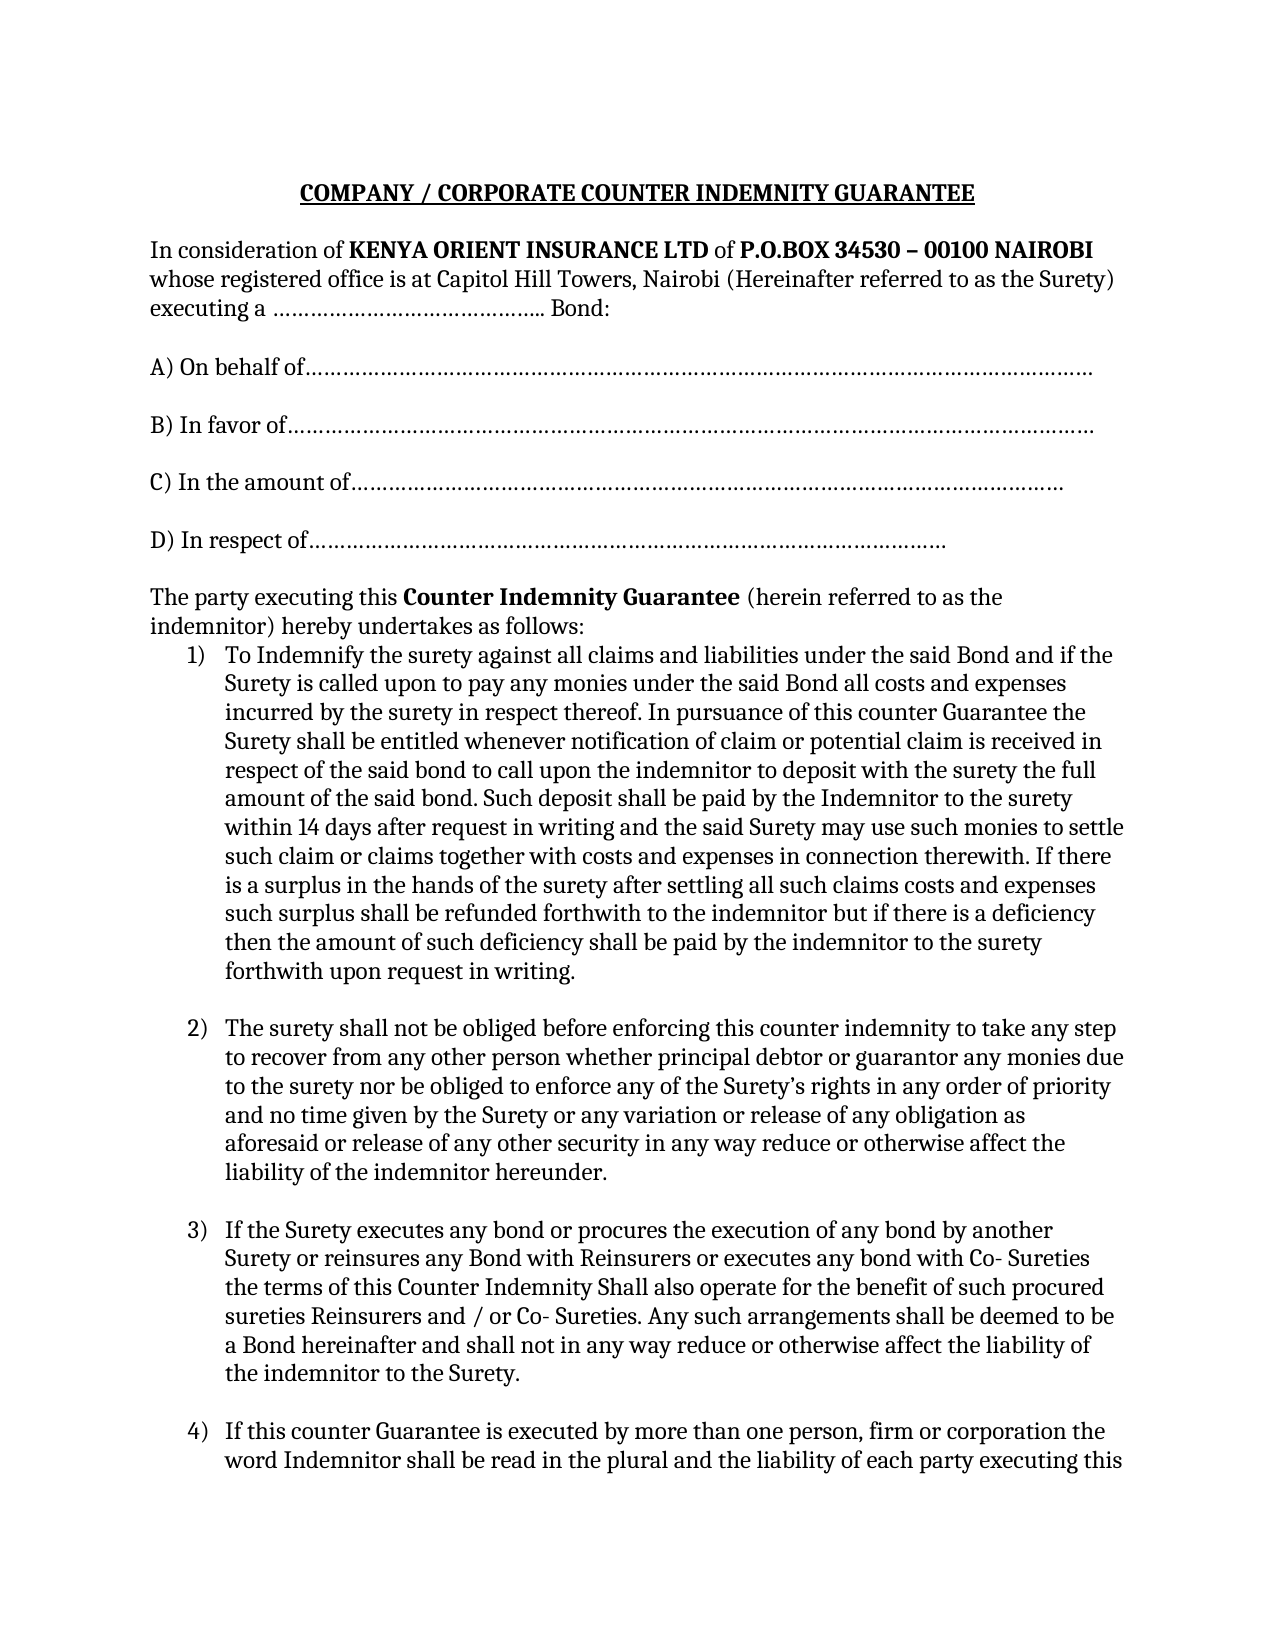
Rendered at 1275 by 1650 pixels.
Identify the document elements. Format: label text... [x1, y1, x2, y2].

text B) In favor of………………………………………………………………………………………………………………… [150, 411, 1125, 439]
text A) On behalf of……………………………………………………………………………………………………………… [150, 353, 1125, 382]
list If the Surety executes any bond or procures the execution of any bond by another Surety or reinsures any Bond with Reinsurers or executes any bond with Co- Sureties the terms of this Counter Indemnity Shall also operate for the benefit of such procured sureties Reinsurers and / or Co- Sureties. Any such arrangements shall be deemed to be a Bond hereinafter and shall not in any way reduce or otherwise affect the liability of the indemnitor to the Surety. [187, 1216, 1125, 1388]
text C) In the amount of…………………………………………………………………………………………………… [150, 468, 1125, 497]
text D) In respect of………………………………………………………………………………………… [150, 526, 1125, 554]
list To Indemnify the surety against all claims and liabilities under the said Bond and if the Surety is called upon to pay any monies under the said Bond all costs and expenses incurred by the surety in respect thereof. In pursuance of this counter Guarantee the Surety shall be entitled whenever notification of claim or potential claim is received in respect of the said bond to call upon the indemnitor to deposit with the surety the full amount of the said bond. Such deposit shall be paid by the Indemnitor to the surety within 14 days after request in writing and the said Surety may use such monies to settle such claim or claims together with costs and expenses in connection therewith. If there is a surplus in the hands of the surety after settling all such claims costs and expenses such surplus shall be refunded forthwith to the indemnitor but if there is a deficiency then the amount of such deficiency shall be paid by the indemnitor to the surety forthwith upon request in writing. [187, 641, 1125, 986]
text The party executing this Counter Indemnity Guarantee (herein referred to as the indemnitor) hereby undertakes as follows: [150, 583, 1125, 641]
text COMPANY / CORPORATE COUNTER INDEMNITY GUARANTEE [150, 179, 1125, 207]
text In consideration of KENYA ORIENT INSURANCE LTD of P.O.BOX 34530 – 00100 NAIROBI whose registered office is at Capitol Hill Towers, Nairobi (Hereinafter referred to as the Surety) executing a …………………………………….. Bond: [150, 236, 1125, 322]
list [187, 1417, 1125, 1474]
list The surety shall not be obliged before enforcing this counter indemnity to take any step to recover from any other person whether principal debtor or guarantor any monies due to the surety nor be obliged to enforce any of the Surety’s rights in any order of priority and no time given by the Surety or any variation or release of any obligation as aforesaid or release of any other security in any way reduce or otherwise affect the liability of the indemnitor hereunder. [187, 1014, 1125, 1187]
